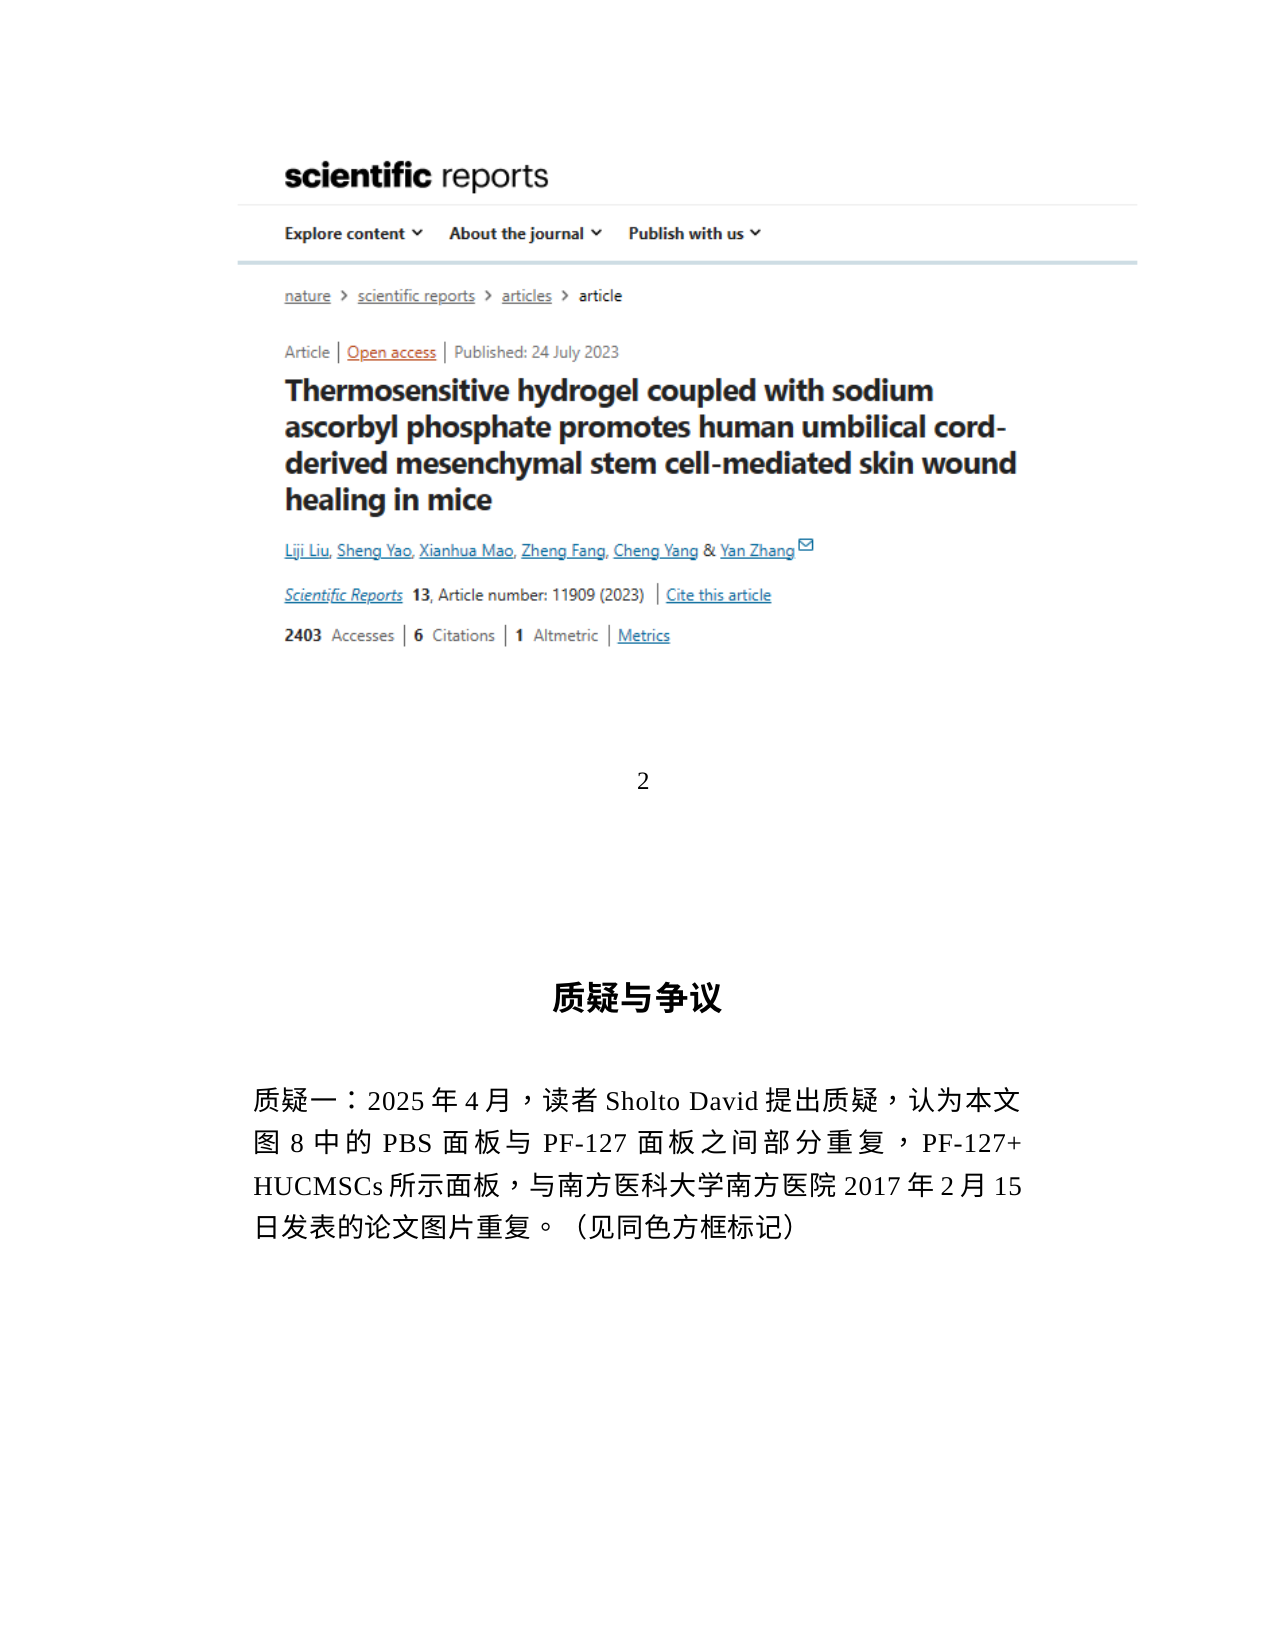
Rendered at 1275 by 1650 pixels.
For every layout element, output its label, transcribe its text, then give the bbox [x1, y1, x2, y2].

text 质疑与争议 [227, 967, 1048, 1020]
text 质疑一：2025年4月，读者Sholto David提出质疑，认为本文图8中的PBS面板与PF-127面板之间部分重复，PF-127+ HUCMSCs所示面板，与南方医科大学南方医院2017年2月15日发表的论文图片重复。（见同色方框标记） [253, 1076, 1022, 1246]
picture [237, 150, 1138, 679]
text 2 [230, 750, 1056, 795]
